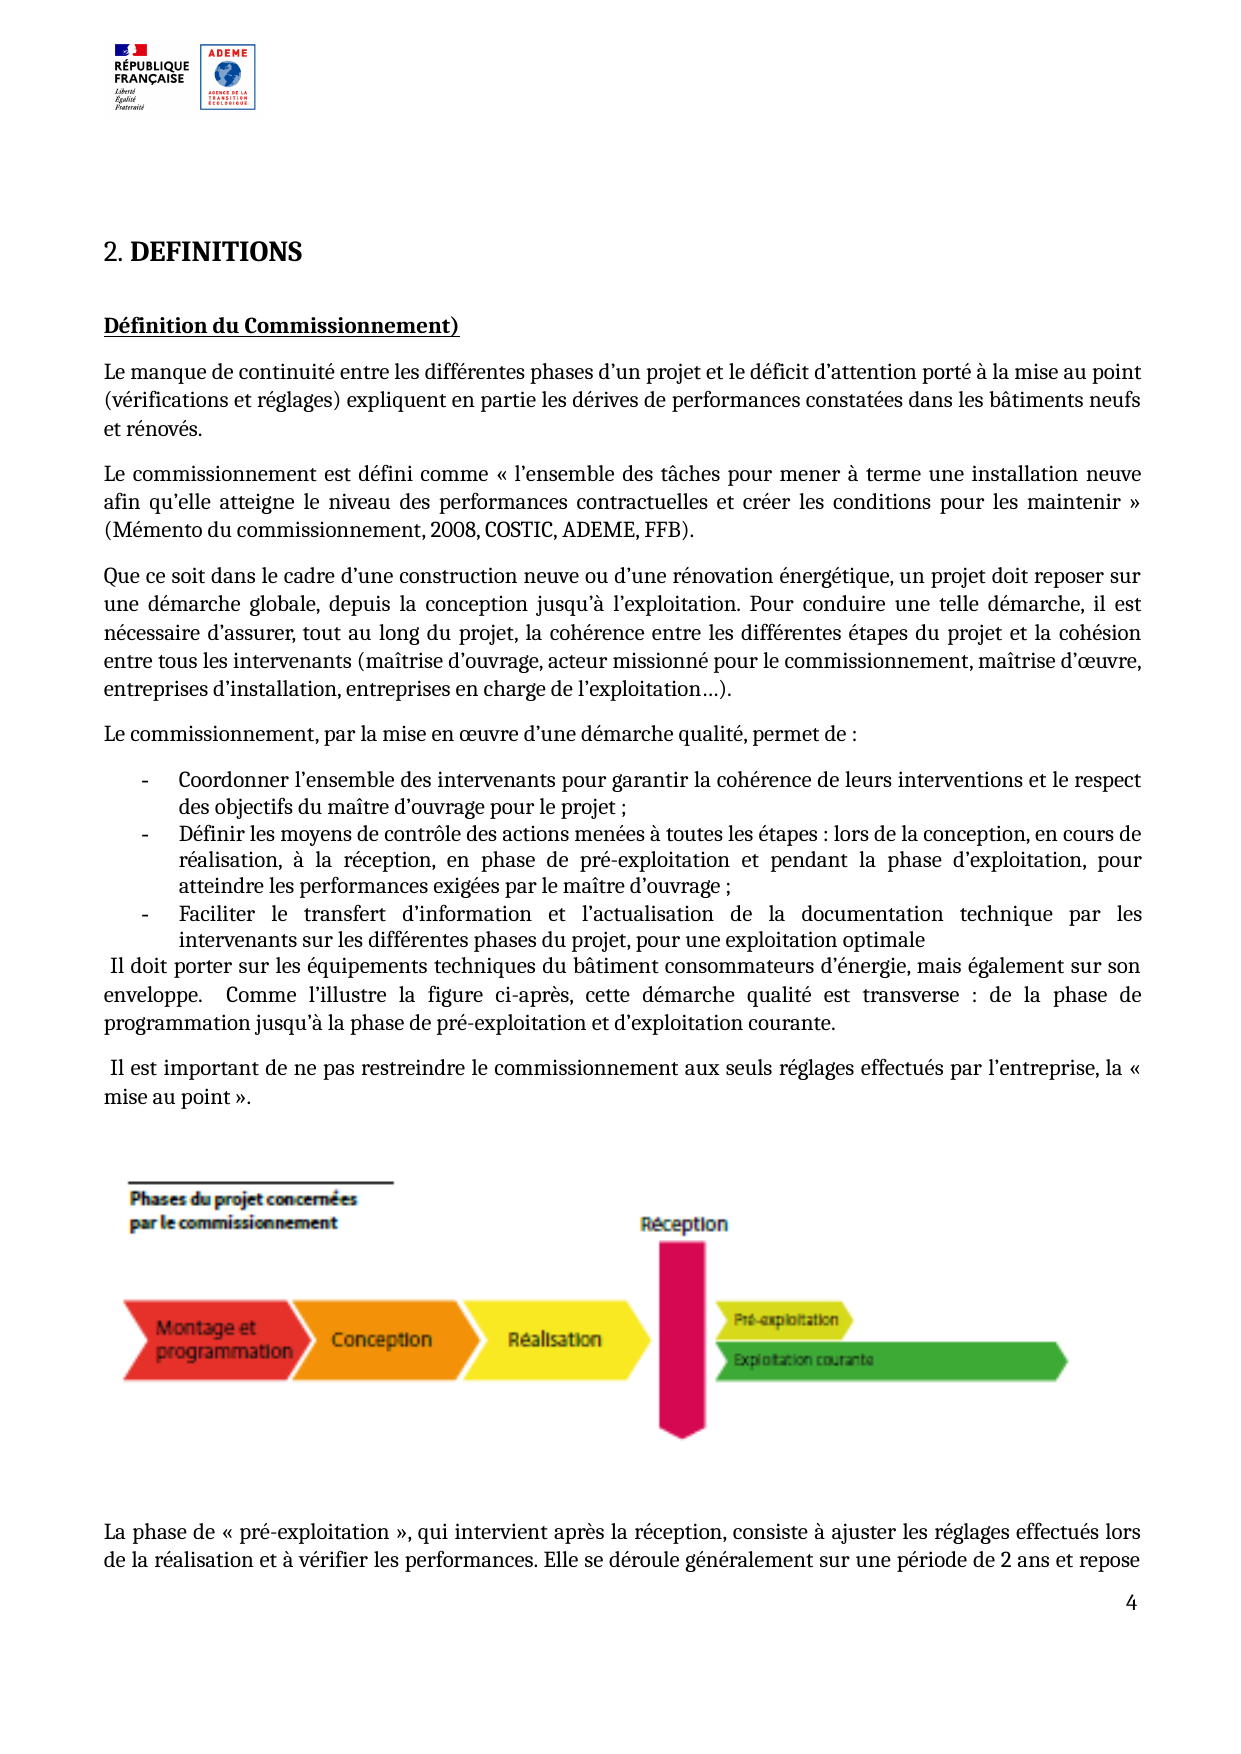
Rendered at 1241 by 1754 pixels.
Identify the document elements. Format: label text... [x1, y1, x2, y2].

text Le commissionnement est défini comme « l’ensemble des tâches pour mener à terme une installation neuve afin qu’elle atteigne le niveau des performances contractuelles et créer les conditions pour les maintenir » (Mémento du commissionnement, 2008, COSTIC, ADEME, FFB). [103, 460, 1143, 544]
text Le manque de continuité entre les différentes phases d’un projet et le déficit d’attention porté à la mise au point (vérifications et réglages) expliquent en partie les dérives de performances constatées dans les bâtiments neufs et rénovés. [103, 358, 1143, 442]
text Il est important de ne pas restreindre le commissionnement aux seuls réglages effectués par l’entreprise, la « mise au point ». [103, 1055, 1143, 1110]
text Le commissionnement, par la mise en œuvre d’une démarche qualité, permet de : [103, 721, 1143, 748]
list Définir les moyens de contrôle des actions menées à toutes les étapes : lors de la conception, en cours de réalisation, à la réception, en phase de pré-exploitation et pendant la phase d’exploitation, pour atteindre les performances exigées par le maître d’ouvrage ; [141, 820, 1143, 899]
text Définition du Commissionnement) [103, 313, 1137, 340]
subtitle DEFINITIONS [103, 235, 1137, 268]
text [103, 1519, 1143, 1573]
list Coordonner l’ensemble des intervenants pour garantir la cohérence de leurs interventions et le respect des objectifs du maître d’ouvrage pour le projet ; [141, 766, 1143, 820]
list Faciliter le transfert d’information et l’actualisation de la documentation technique par les intervenants sur les différentes phases du projet, pour une exploitation optimale [141, 899, 1143, 953]
picture [103, 41, 267, 121]
text Que ce soit dans le cadre d’une construction neuve ou d’une rénovation énergétique, un projet doit reposer sur une démarche globale, depuis la conception jusqu’à l’exploitation. Pour conduire une telle démarche, il est nécessaire d’assurer, tout au long du projet, la cohérence entre les différentes étapes du projet et la cohésion entre tous les intervenants (maîtrise d’ouvrage, acteur missionné pour le commissionnement, maîtrise d’œuvre, entreprises d’installation, entreprises en charge de l’exploitation…). [103, 562, 1143, 702]
text Il doit porter sur les équipements techniques du bâtiment consommateurs d’énergie, mais également sur son enveloppe. Comme l’illustre la figure ci-après, cette démarche qualité est transverse : de la phase de programmation jusqu’à la phase de pré-exploitation et d’exploitation courante. [103, 953, 1143, 1036]
